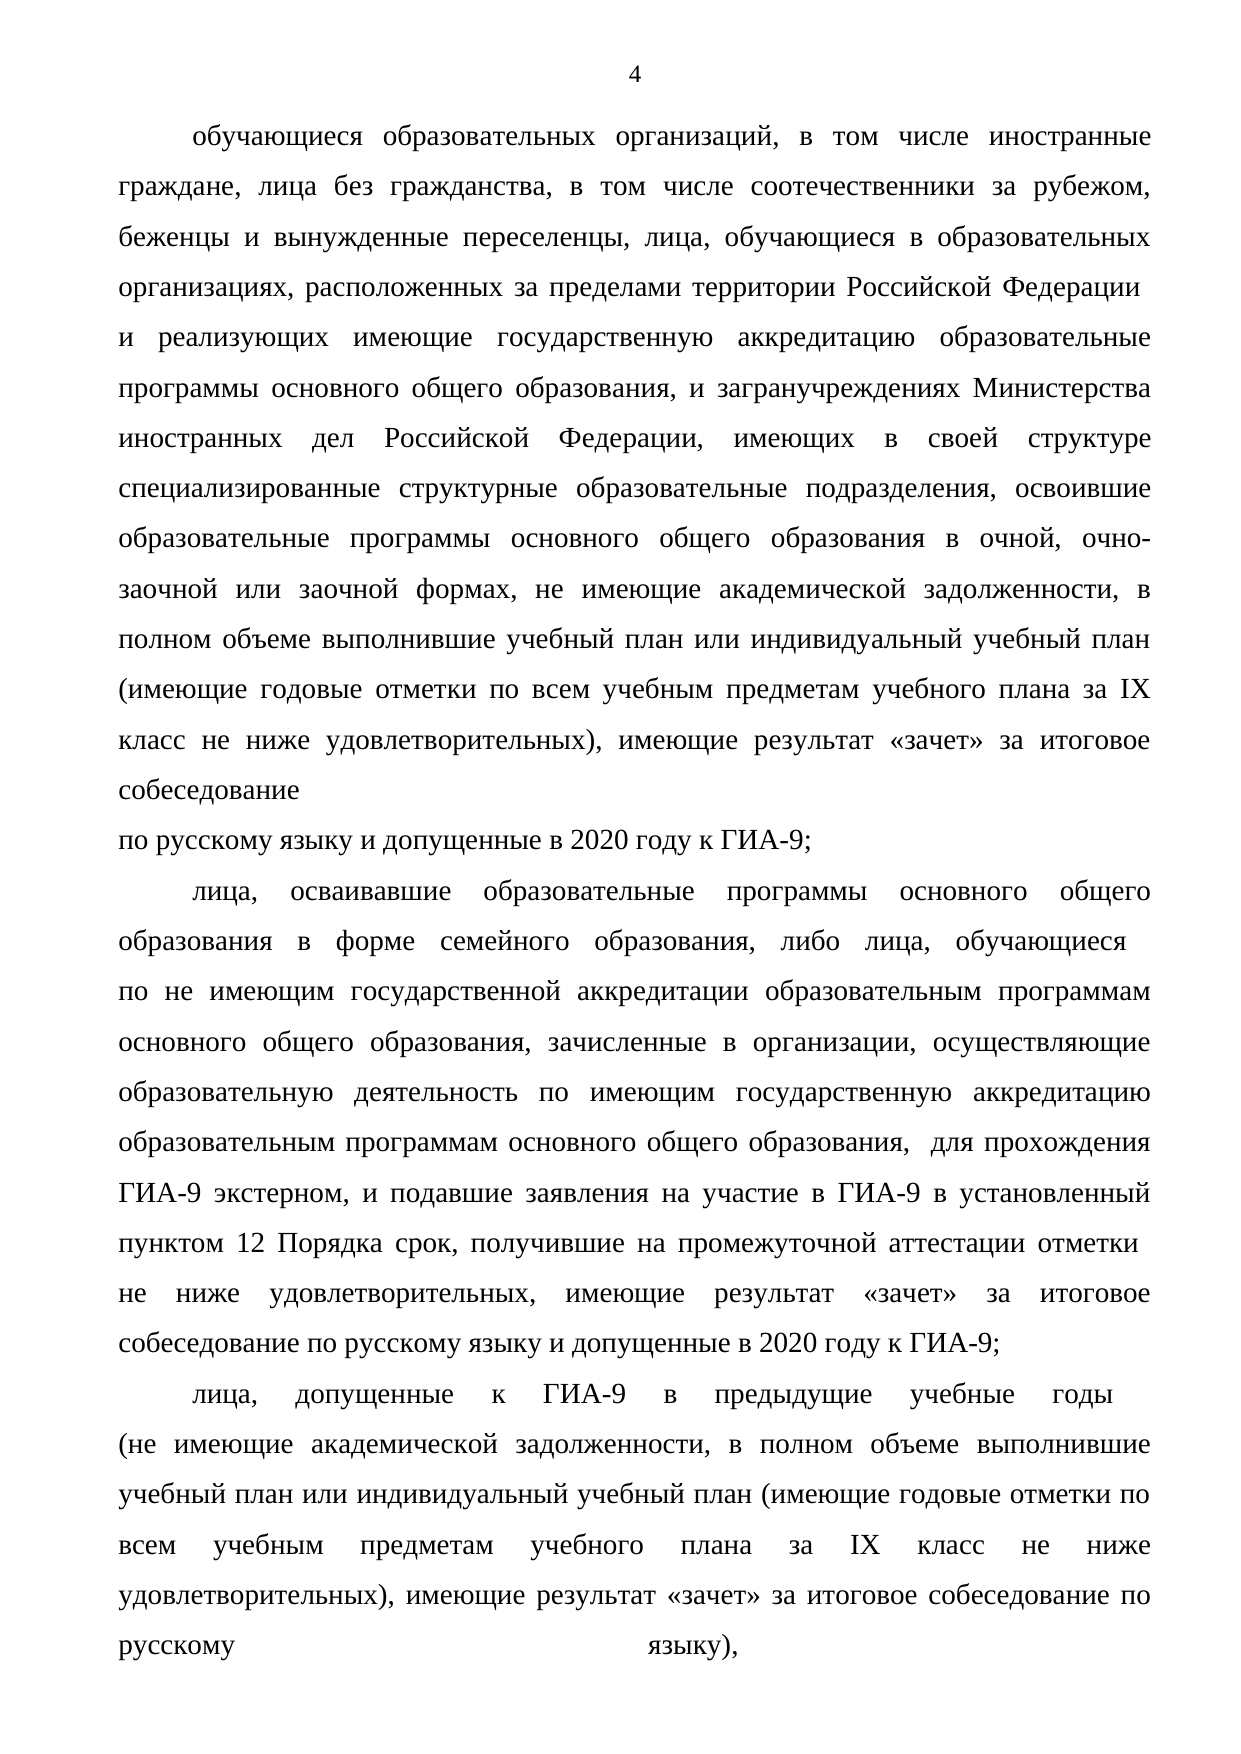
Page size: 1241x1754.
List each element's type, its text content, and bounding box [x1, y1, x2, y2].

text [118, 1376, 1152, 1661]
text обучающиеся образовательных организаций, в том числе иностранные граждане, лица без гражданства, в том числе соотечественники за рубежом, беженцы и вынужденные переселенцы, лица, обучающиеся в образовательных организациях, расположенных за пределами территории Российской Федерации и реализующих имеющие государственную аккредитацию образовательные программы основного общего образования, и загранучреждениях Министерства иностранных дел Российской Федерации, имеющих в своей структуре специализированные структурные образовательные подразделения, освоившие образовательные программы основного общего образования в очной, очно-заочной или заочной формах, не имеющие академической задолженности, в полном объеме выполнившие учебный план или индивидуальный учебный план (имеющие годовые отметки по всем учебным предметам учебного плана за IX класс не ниже удовлетворительных), имеющие результат «зачет» за итоговое собеседование по русскому языку и допущенные в 2020 году к ГИА-9; [118, 118, 1152, 856]
text лица, осваивавшие образовательные программы основного общего образования в форме семейного образования, либо лица, обучающиеся по не имеющим государственной аккредитации образовательным программам основного общего образования, зачисленные в организации, осуществляющие образовательную деятельность по имеющим государственную аккредитацию образовательным программам основного общего образования, для прохождения ГИА-9 экстерном, и подавшие заявления на участие в ГИА-9 в установленный пунктом 12 Порядка срок, получившие на промежуточной аттестации отметки не ниже удовлетворительных, имеющие результат «зачет» за итоговое собеседование по русскому языку и допущенные в 2020 году к ГИА-9; [118, 873, 1152, 1359]
